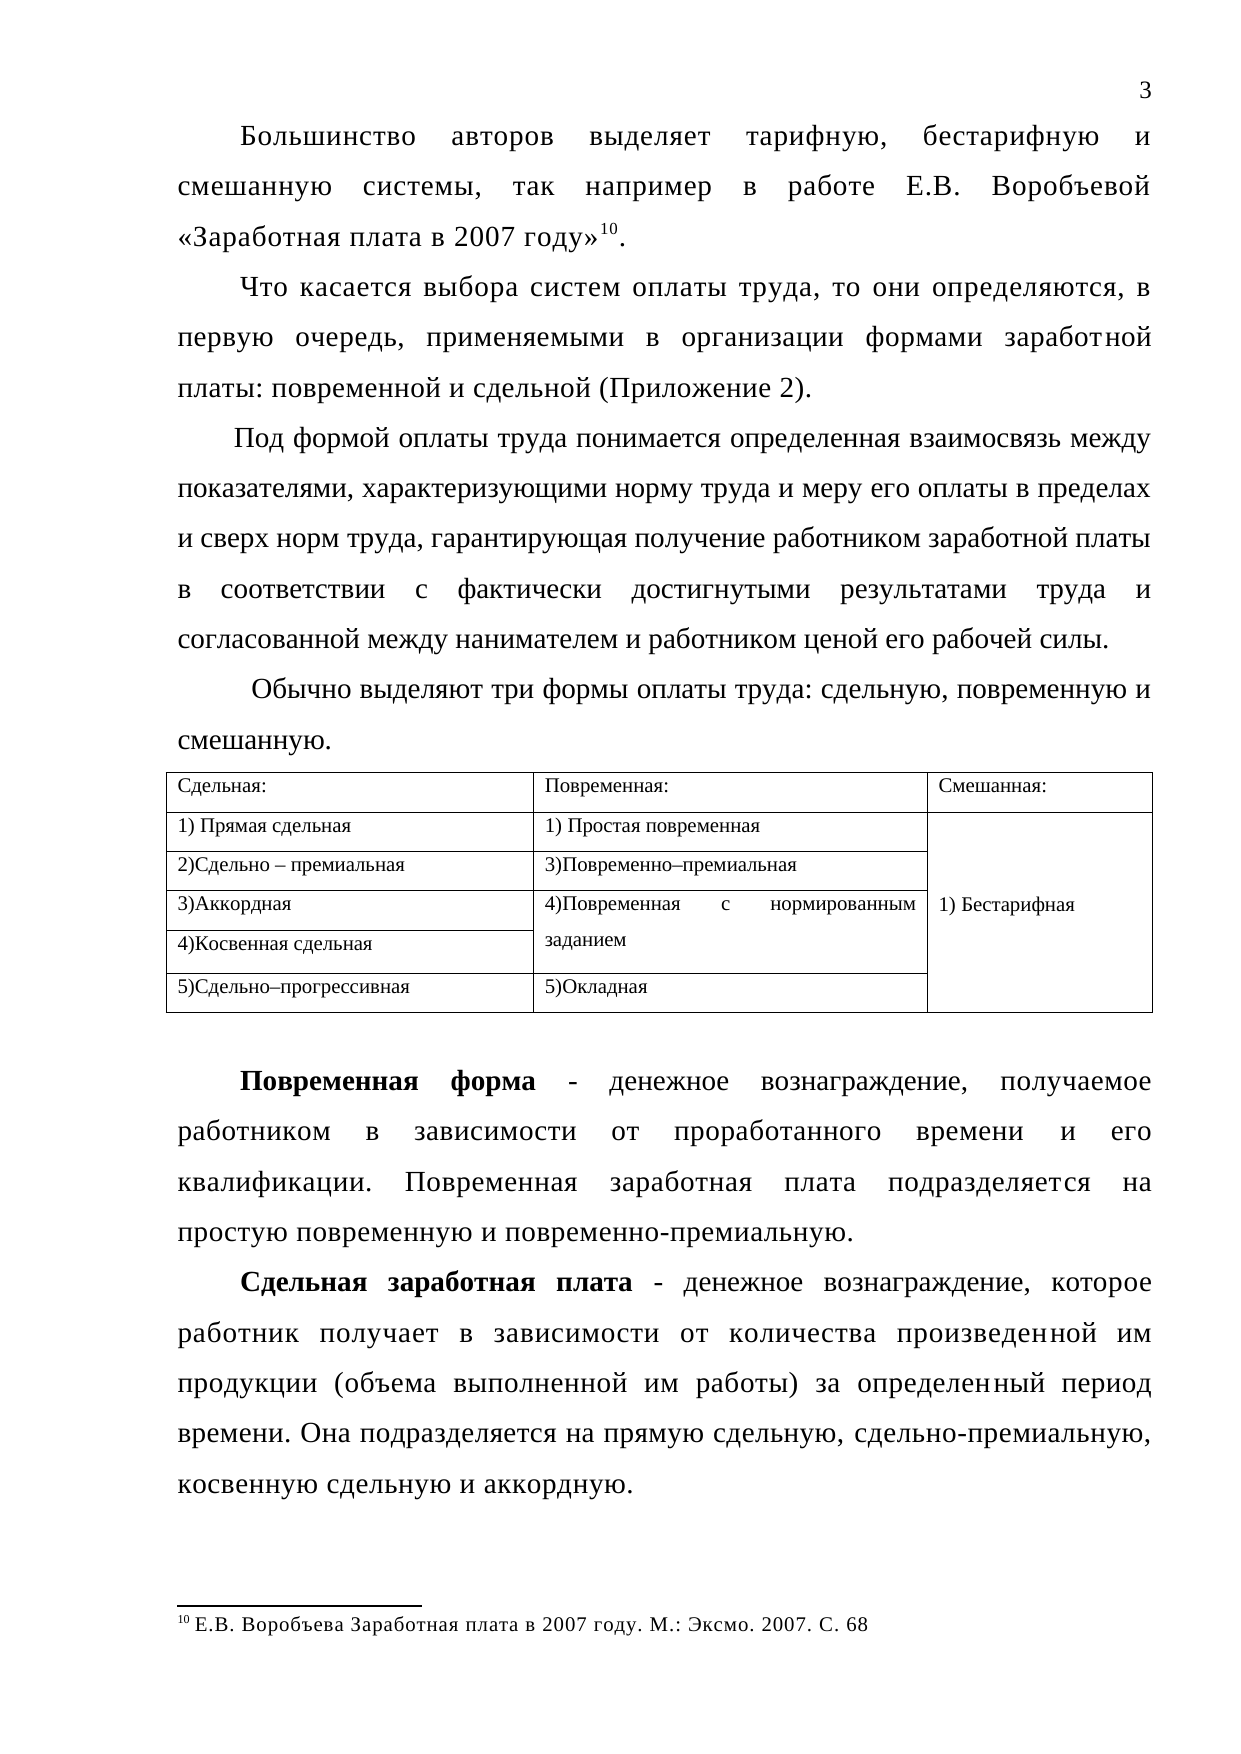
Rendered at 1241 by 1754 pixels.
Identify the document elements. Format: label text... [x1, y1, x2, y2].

table_header Повременная: [534, 773, 927, 812]
table_cell 4)Повременная с нормированным заданием [534, 891, 927, 972]
text Большинство авторов выделяет тарифную, бестарифную и смешанную системы, так например в работе Е.В. Воробъевой «Заработная плата в 2007 году». [177, 118, 1152, 252]
text Повременная форма - денежное вознаграждение, получаемое работником в зависимости от проработанного времени и его квалификации. Повременная заработная плата подразделяется на простую повременную и повременно-премиальную. [177, 1063, 1152, 1248]
table_cell 3)Повременно–премиальная [534, 852, 927, 890]
table_cell 4)Косвенная сдельная [167, 931, 533, 972]
table_header Сдельная: [167, 773, 533, 812]
table_cell 1) Прямая сдельная [167, 813, 533, 851]
text Под формой оплаты труда понимается определенная взаимосвязь между показателями, характеризующими норму труда и меру его оплаты в пределах и сверх норм труда, гарантирующая получение работником заработной платы в соответствии с фактически достигнутыми результатами труда и согласованной между нанимателем и работником ценой его рабочей силы. [177, 420, 1152, 655]
table_cell 5)Сдельно–прогрессивная [167, 974, 533, 1012]
text Сдельная заработная плата - денежное вознаграждение, которое работник получает в зависимости от количества произведенной им продукции (объема выполненной им работы) за определенный период времени. Она подразделяется на прямую сдельную, сдельно-премиальную, косвенную сдельную и аккордную. [177, 1264, 1152, 1499]
text Что касается выбора систем оплаты труда, то они определяются, в первую очередь, применяемыми в организации формами заработной платы: повременной и сдельной (Приложение 2). [177, 269, 1152, 403]
text Обычно выделяют три формы оплаты труда: сдельную, повременную и смешанную. [177, 672, 1152, 755]
table_header Смешанная: [928, 773, 1152, 812]
table_cell 3)Аккордная [167, 891, 533, 930]
table_cell 1) Бестарифная [928, 813, 1152, 1012]
table_cell 1) Простая повременная [534, 813, 927, 851]
table_cell 2)Сдельно – премиальная [167, 852, 533, 890]
table_cell 5)Окладная [534, 974, 927, 1012]
